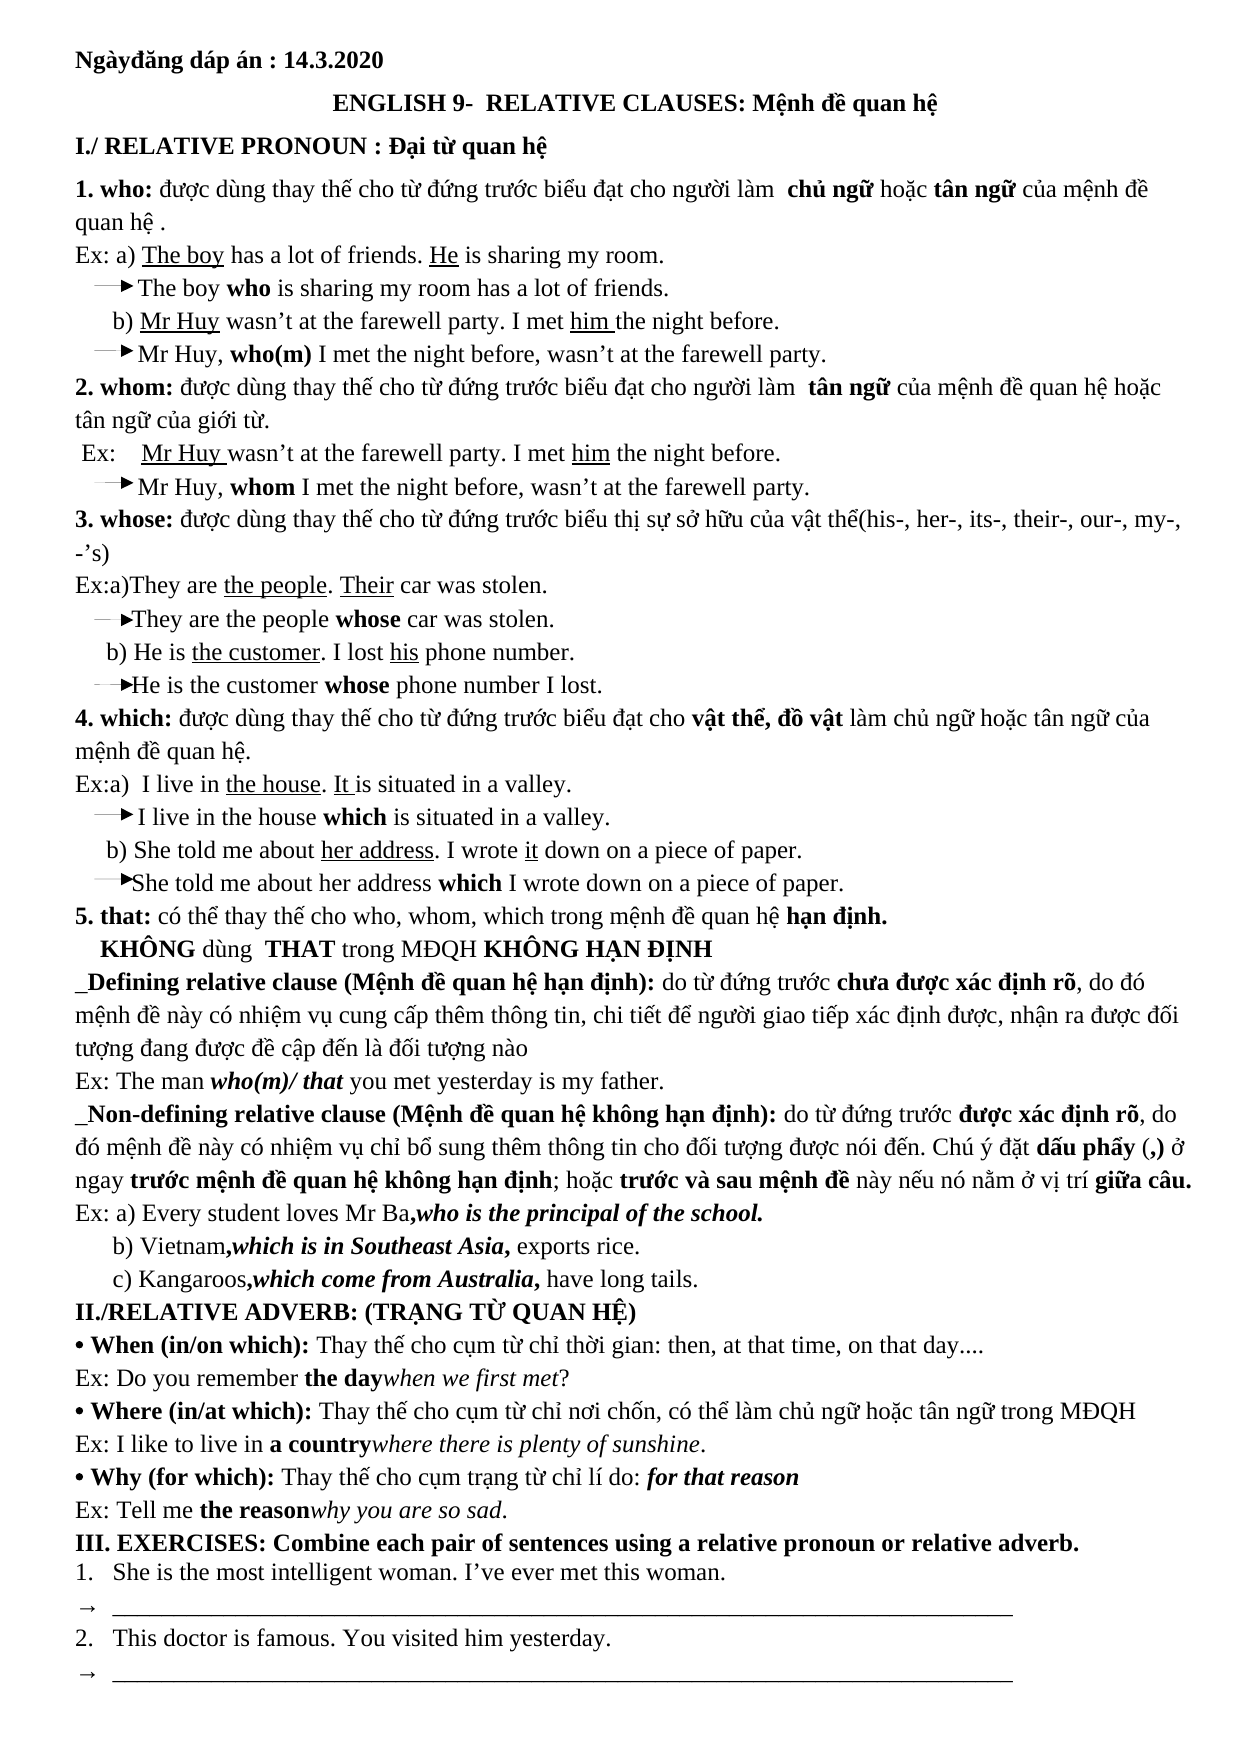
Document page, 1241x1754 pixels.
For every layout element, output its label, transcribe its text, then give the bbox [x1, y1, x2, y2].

text Mr Huy, whom I met the night before, wasn’t at the farewell party. [75, 472, 1195, 500]
text II./RELATIVE ADVERB: (TRẠNG TỪ QUAN HỆ) [75, 1297, 1195, 1326]
text Ex:a) I live in the house. It is situated in a valley. [75, 769, 1195, 797]
text c) Kangaroos,which come from Australia, have long tails. [75, 1264, 1195, 1293]
text _Defining relative clause (Mệnh đề quan hệ hạn định): do từ đứng trước chưa được xác định rõ, do đó mệnh đề này có nhiệm vụ cung cấp thêm thông tin, chi tiết để người giao tiếp xác định được, nhận ra được đối tượng đang được đề cập đến là đối tượng nào [75, 967, 1195, 1062]
text Ex: Tell me the reasonwhy you are so sad. [75, 1495, 1195, 1524]
text Mr Huy, who(m) I met the night before, wasn’t at the farewell party. [75, 339, 1195, 368]
text Ex: The man who(m)/ that you met yesterday is my father. [75, 1066, 1195, 1095]
text KHÔNG dùng THAT trong MĐQH KHÔNG HẠN ĐỊNH [75, 934, 1195, 963]
text The boy who is sharing my room has a lot of friends. [75, 273, 1195, 302]
text Ex: a) Every student loves Mr Ba,who is the principal of the school. [75, 1198, 1195, 1227]
text → [75, 1590, 1195, 1619]
text Ex: a) The boy has a lot of friends. He is sharing my room. [75, 240, 1195, 269]
text They are the people whose car was stolen. [75, 604, 1195, 632]
text Ngàyđăng dáp án : 14.3.2020 [75, 45, 1195, 74]
text Ex: I like to live in a countrywhere there is plenty of sunshine. [75, 1429, 1195, 1458]
text _Non-defining relative clause (Mệnh đề quan hệ không hạn định): do từ đứng trước được xác định rõ, do đó mệnh đề này có nhiệm vụ chỉ bổ sung thêm thông tin cho đối tượng được nói đến. Chú ý đặt dấu phẩy (,) ở ngay trước mệnh đề quan hệ không hạn định; hoặc trước và sau mệnh đề này nếu nó nằm ở vị trí giữa câu. [75, 1099, 1195, 1194]
text Why (for which): Thay thế cho cụm trạng từ chỉ lí do: for that reason [75, 1462, 1195, 1491]
text Ex: Mr Huy wasn’t at the farewell party. I met him the night before. [75, 438, 1195, 467]
text b) Mr Huy wasn’t at the farewell party. I met him the night before. [75, 306, 1195, 335]
text b) She told me about her address. I wrote it down on a piece of paper. [75, 835, 1195, 863]
text 3. whose: được dùng thay thế cho từ đứng trước biểu thị sự sở hữu của vật thể(his-, her-, its-, their-, our-, my-, -’s) [75, 504, 1195, 566]
text Ex:a)They are the people. Their car was stolen. [75, 571, 1195, 599]
text b) Vietnam,which is in Southeast Asia, exports rice. [75, 1231, 1195, 1260]
text 1. who: được dùng thay thế cho từ đứng trước biểu đạt cho người làm chủ ngữ hoặc tân ngữ của mệnh đề quan hệ . [75, 174, 1195, 236]
text 4. which: được dùng thay thế cho từ đứng trước biểu đạt cho vật thể, đồ vật làm chủ ngữ hoặc tân ngữ của mệnh đề quan hệ. [75, 703, 1195, 764]
text 2. whom: được dùng thay thế cho từ đứng trước biểu đạt cho người làm tân ngữ của mệnh đề quan hệ hoặc tân ngữ của giới từ. [75, 372, 1195, 434]
text 1. She is the most intelligent woman. I’ve ever met this woman. [75, 1557, 1195, 1586]
text b) He is the customer. I lost his phone number. [75, 637, 1195, 665]
text I./ RELATIVE PRONOUN : Đại từ quan hệ [75, 131, 1195, 160]
text Where (in/at which): Thay thế cho cụm từ chỉ nơi chốn, có thể làm chủ ngữ hoặc tân ngữ trong MĐQH [75, 1396, 1195, 1425]
text → [75, 1656, 1195, 1685]
text 5. that: có thể thay thế cho who, whom, which trong mệnh đề quan hệ hạn định. [75, 901, 1195, 929]
text Ex: Do you remember the daywhen we first met? [75, 1363, 1195, 1392]
text He is the customer whose phone number I lost. [75, 670, 1195, 698]
text When (in/on which): Thay thế cho cụm từ chỉ thời gian: then, at that time, on that day.... [75, 1330, 1195, 1359]
text I live in the house which is situated in a valley. [75, 802, 1195, 831]
text She told me about her address which I wrote down on a piece of paper. [75, 868, 1195, 897]
text 2. This doctor is famous. You visited him yesterday. [75, 1623, 1195, 1652]
text ENGLISH 9- RELATIVE CLAUSES: Mệnh đề quan hệ [75, 88, 1195, 117]
text III. EXERCISES: Combine each pair of sentences using a relative pronoun or relative adverb. [75, 1528, 1195, 1557]
